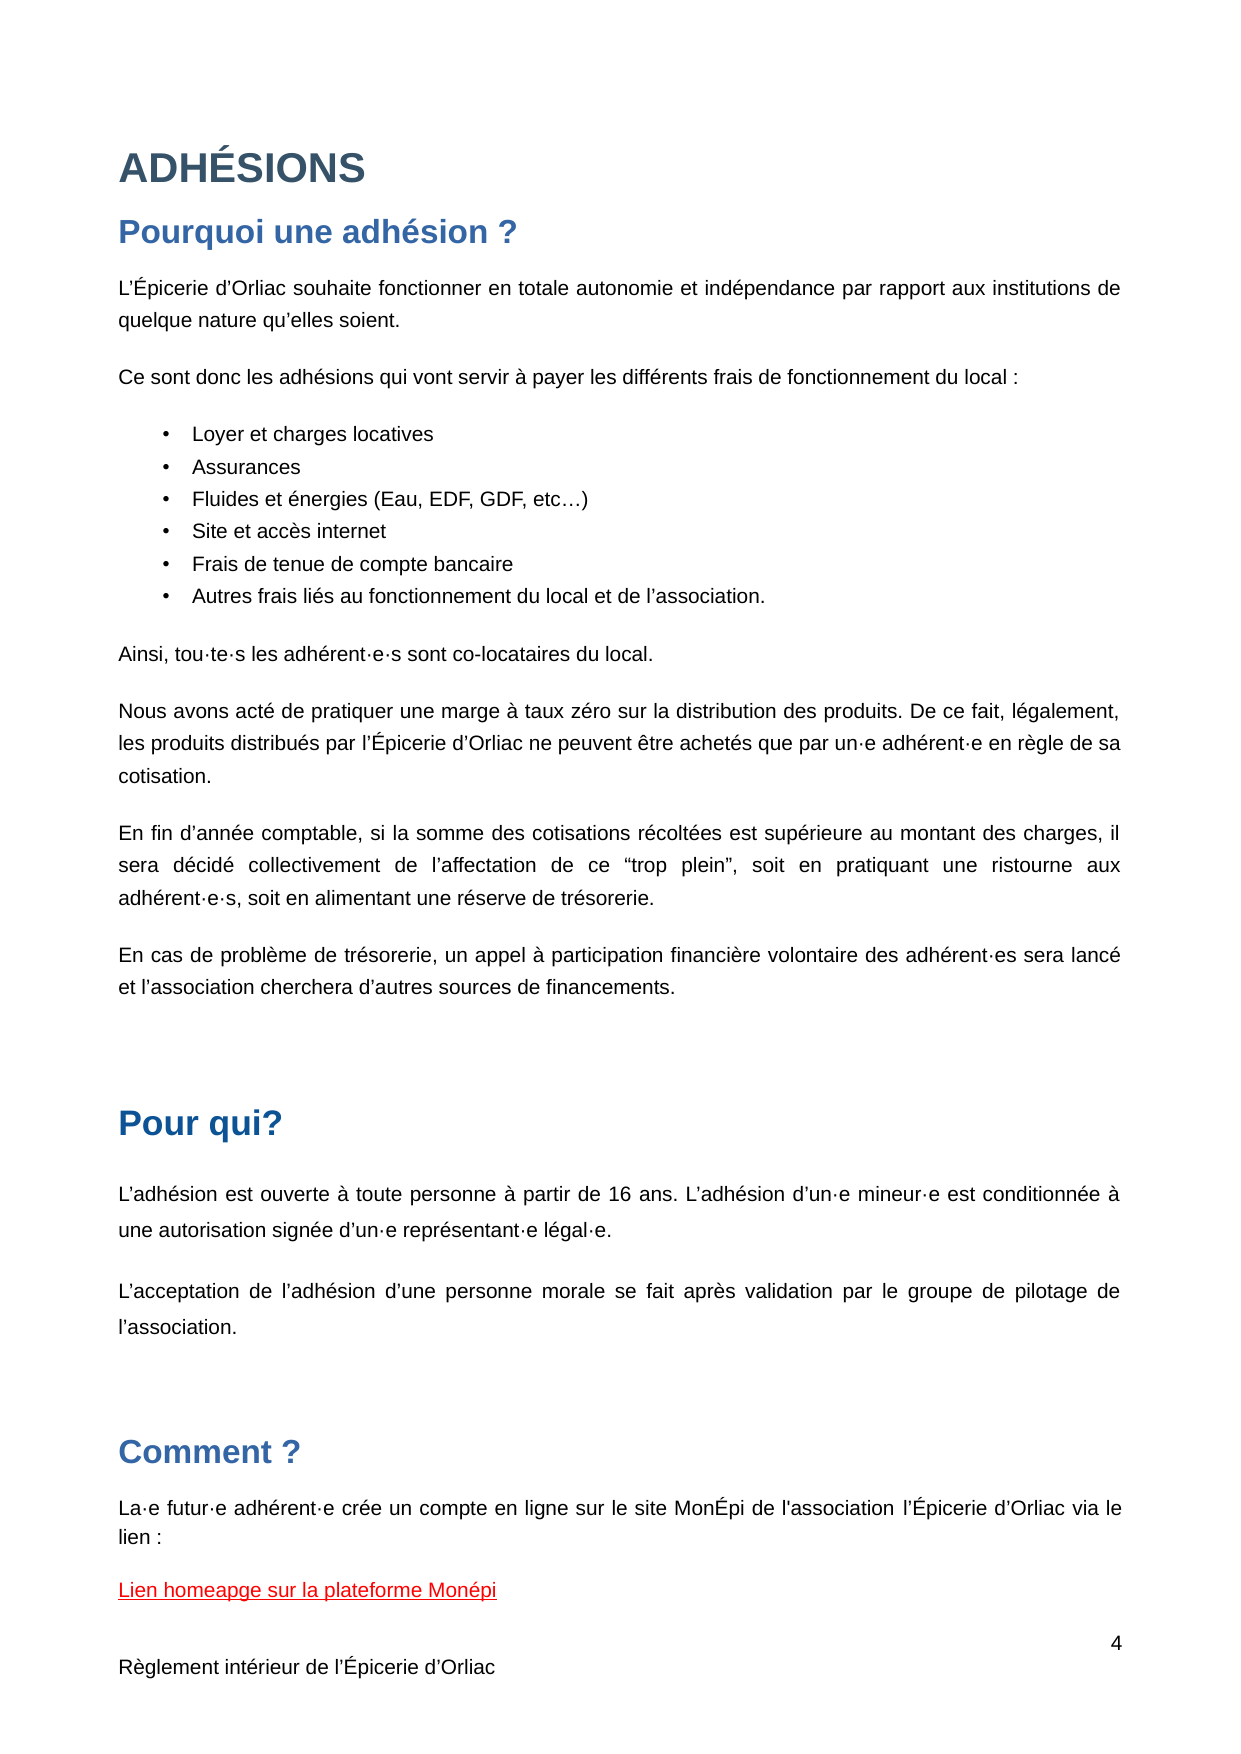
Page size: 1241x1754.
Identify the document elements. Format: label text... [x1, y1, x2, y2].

list Fluides et énergies (Eau, EDF, GDF, etc…) [162, 487, 1122, 511]
list Frais de tenue de compte bancaire [162, 552, 1122, 576]
text Lien homeapge sur la plateforme Monépi [118, 1578, 1122, 1602]
text La·e futur·e adhérent·e crée un compte en ligne sur le site MonÉpi de l'association l’Épicerie d’Orliac via le lien : [118, 1496, 1122, 1548]
list Site et accès internet [162, 519, 1122, 543]
subtitle ADHÉSIONS [118, 143, 1122, 191]
text L’acceptation de l’adhésion d’une personne morale se fait après validation par le groupe de pilotage de l’association. [118, 1279, 1122, 1339]
subtitle Comment ? [118, 1432, 1122, 1471]
list Autres frais liés au fonctionnement du local et de l’association. [162, 584, 1122, 608]
subtitle Pour qui? [118, 1102, 1122, 1143]
text Ainsi, tou·te·s les adhérent·e·s sont co-locataires du local. [118, 642, 1122, 666]
list Loyer et charges locatives [162, 422, 1122, 446]
text Ce sont donc les adhésions qui vont servir à payer les différents frais de fonctionnement du local : [118, 365, 1122, 389]
text L’adhésion est ouverte à toute personne à partir de 16 ans. L’adhésion d’un·e mineur·e est conditionnée à une autorisation signée d’un·e représentant·e légal·e. [118, 1182, 1122, 1242]
text L’Épicerie d’Orliac souhaite fonctionner en totale autonomie et indépendance par rapport aux institutions de quelque nature qu’elles soient. [118, 275, 1122, 332]
text En cas de problème de trésorerie, un appel à participation financière volontaire des adhérent·es sera lancé et l’association cherchera d’autres sources de financements. [118, 943, 1122, 999]
text En fin d’année comptable, si la somme des cotisations récoltées est supérieure au montant des charges, il sera décidé collectivement de l’affectation de ce “trop plein”, soit en pratiquant une ristourne aux adhérent·e·s, soit en alimentant une réserve de trésorerie. [118, 821, 1122, 909]
text Nous avons acté de pratiquer une marge à taux zéro sur la distribution des produits. De ce fait, légalement, les produits distribués par l’Épicerie d’Orliac ne peuvent être achetés que par un·e adhérent·e en règle de sa cotisation. [118, 699, 1122, 787]
subtitle Pourquoi une adhésion ? [118, 212, 1122, 250]
list Assurances [162, 454, 1122, 479]
